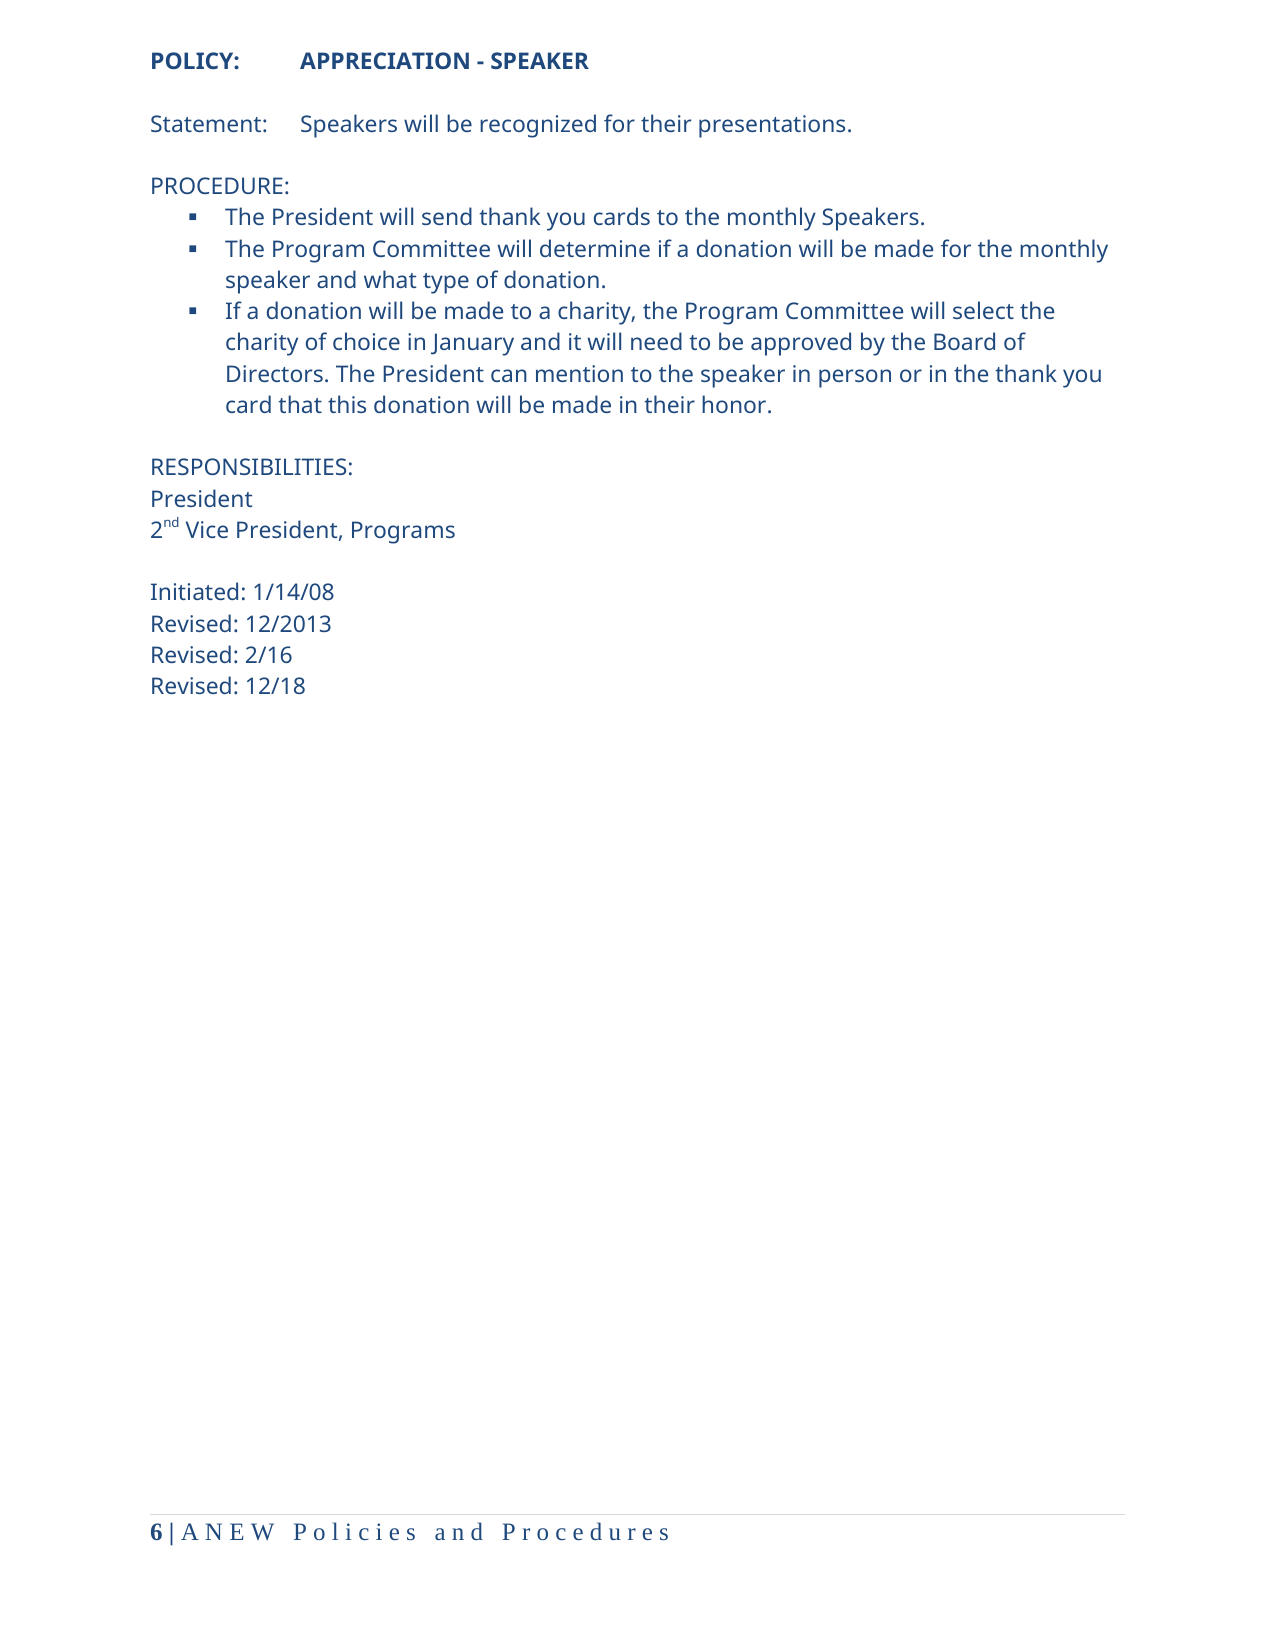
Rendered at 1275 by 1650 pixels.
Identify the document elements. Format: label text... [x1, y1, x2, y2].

list The President will send thank you cards to the monthly Speakers. [187, 201, 1125, 232]
text RESPONSIBILITIES: [150, 451, 1125, 482]
text 2nd Vice President, Programs [150, 514, 1125, 545]
text President [150, 482, 1125, 514]
text Initiated: 1/14/08 [150, 576, 1125, 607]
text Revised: 12/18 [150, 670, 1125, 701]
text Revised: 2/16 [150, 639, 1125, 670]
text Revised: 12/2013 [150, 607, 1125, 639]
list If a donation will be made to a charity, the Program Committee will select the charity of choice in January and it will need to be approved by the Board of Directors. The President can mention to the speaker in person or in the thank you card that this donation will be made in their honor. [187, 295, 1125, 420]
list The Program Committee will determine if a donation will be made for the monthly speaker and what type of donation. [187, 232, 1125, 295]
text PROCEDURE: [150, 170, 1125, 201]
text Statement: Speakers will be recognized for their presentations. [150, 107, 1125, 139]
text POLICY: APPRECIATION - SPEAKER [150, 45, 1125, 76]
